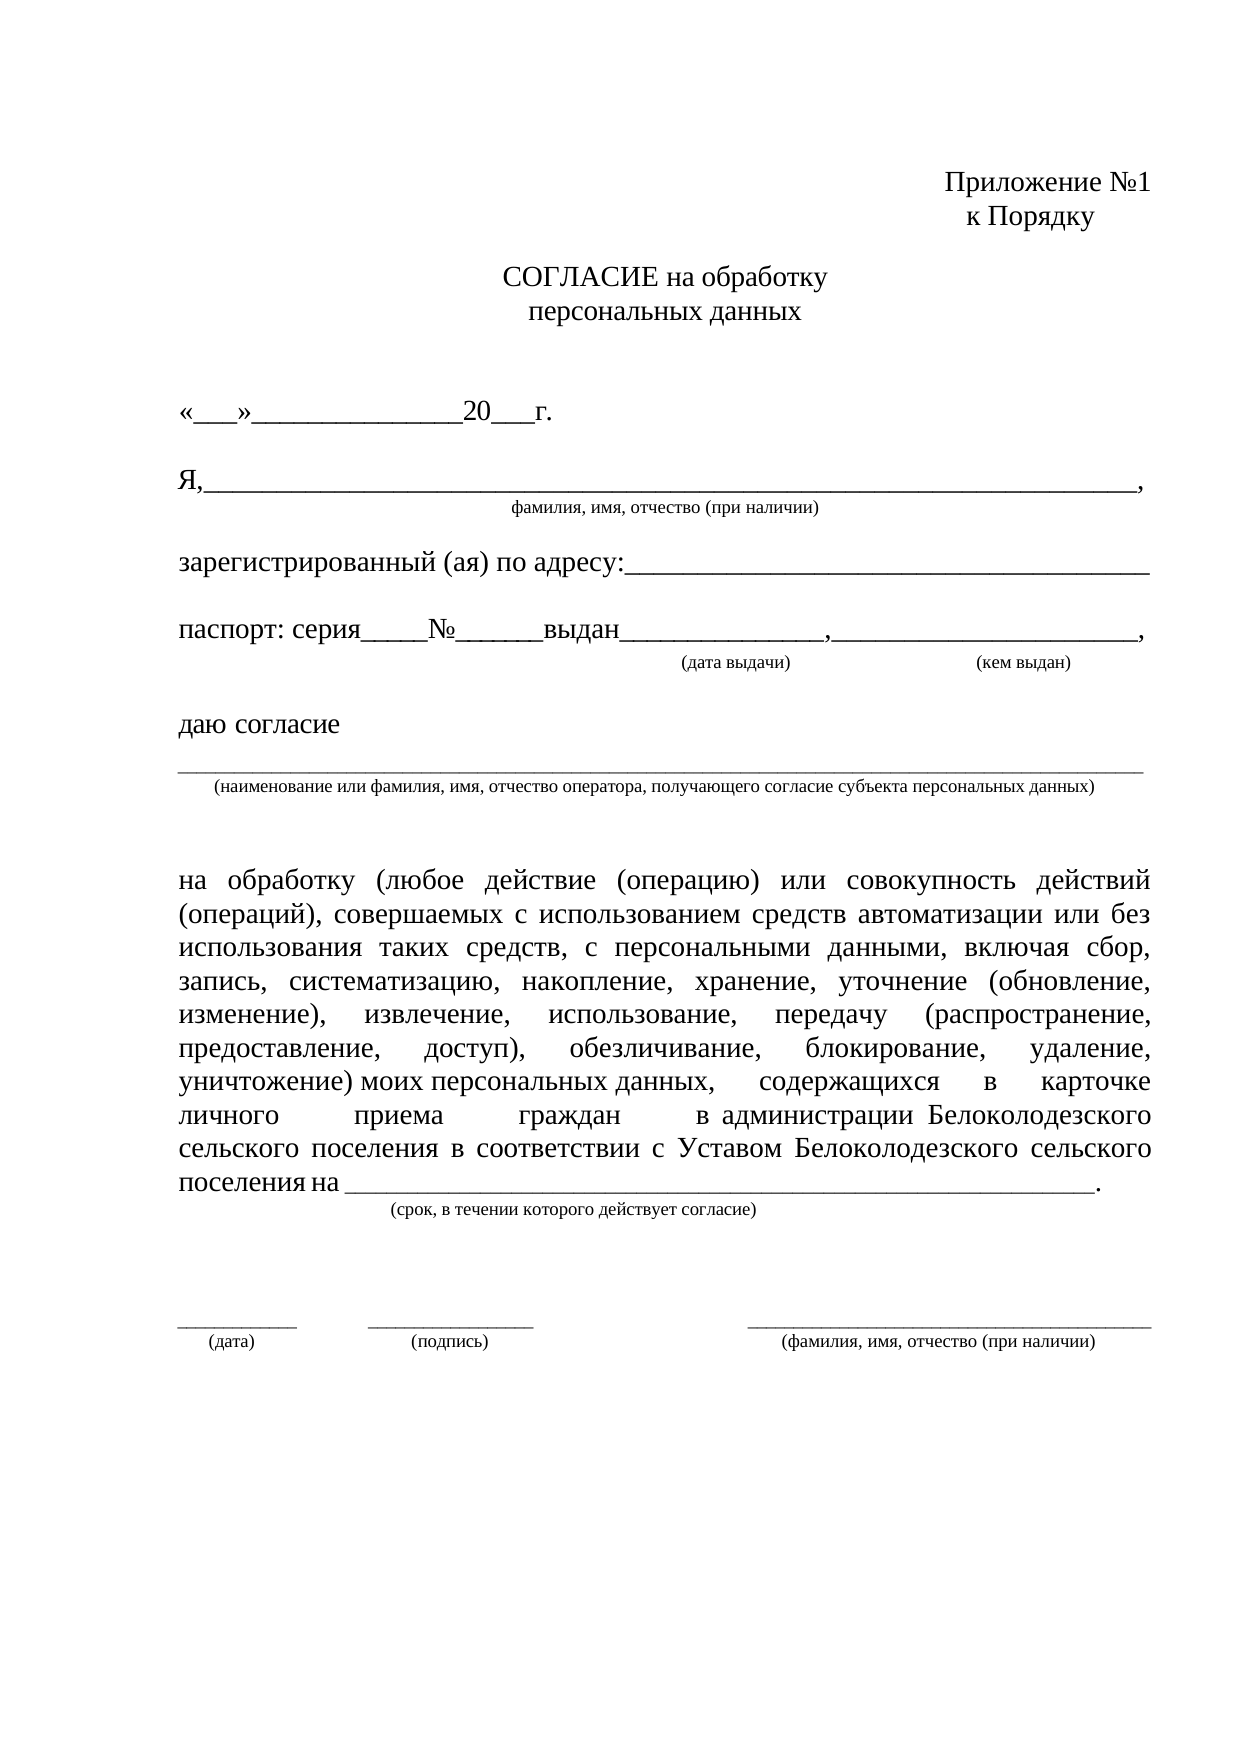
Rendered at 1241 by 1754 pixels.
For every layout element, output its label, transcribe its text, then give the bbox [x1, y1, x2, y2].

text (наименование или фамилия, имя, отчество оператора, получающего согласие субъекта персональных данных) [177, 775, 1151, 797]
text фамилия, имя, отчество (при наличии) [179, 496, 1152, 517]
text Я,________________________________________________________________, [177, 462, 1152, 496]
text Приложение №1 [800, 131, 1152, 198]
text к Порядку [800, 198, 1152, 260]
text _____________ __________________ ____________________________________________ (дата) (подпись) (фамилия, имя, отчество (при наличии) [177, 1308, 1152, 1352]
text _______________________________________________________________________________________________________ [178, 754, 1152, 775]
text СОГЛАСИЕ на обработку персональных данных [468, 260, 862, 327]
text зарегистрированный (ая) по адресу:____________________________________ паспорт: серия № выдан ,_____________________, [178, 517, 1150, 651]
text даю согласие [178, 707, 1152, 740]
text (дата выдачи) (кем выдан) [681, 651, 1152, 673]
text на обработку (любое действие (операцию) или совокупность действий (операций), совершаемых с использованием средств автоматизации или без использования таких средств, с персональными данными, включая сбор, запись, систематизацию, накопление, хранение, уточнение (обновление, изменение), извлечение, использование, передачу (распространение, предоставление, доступ), обезличивание, блокирование, удаление, уничтожение) моих персональных данных, содержащихся в карточке личного приема граждан в администрации Белоколодезского сельского поселения в соответствии с Уставом Белоколодезского сельского поселения на ________________________________________________________________________. [178, 863, 1152, 1198]
text «___» 20___г. [179, 393, 1152, 427]
text (срок, в течении которого действует согласие) [177, 1198, 757, 1219]
